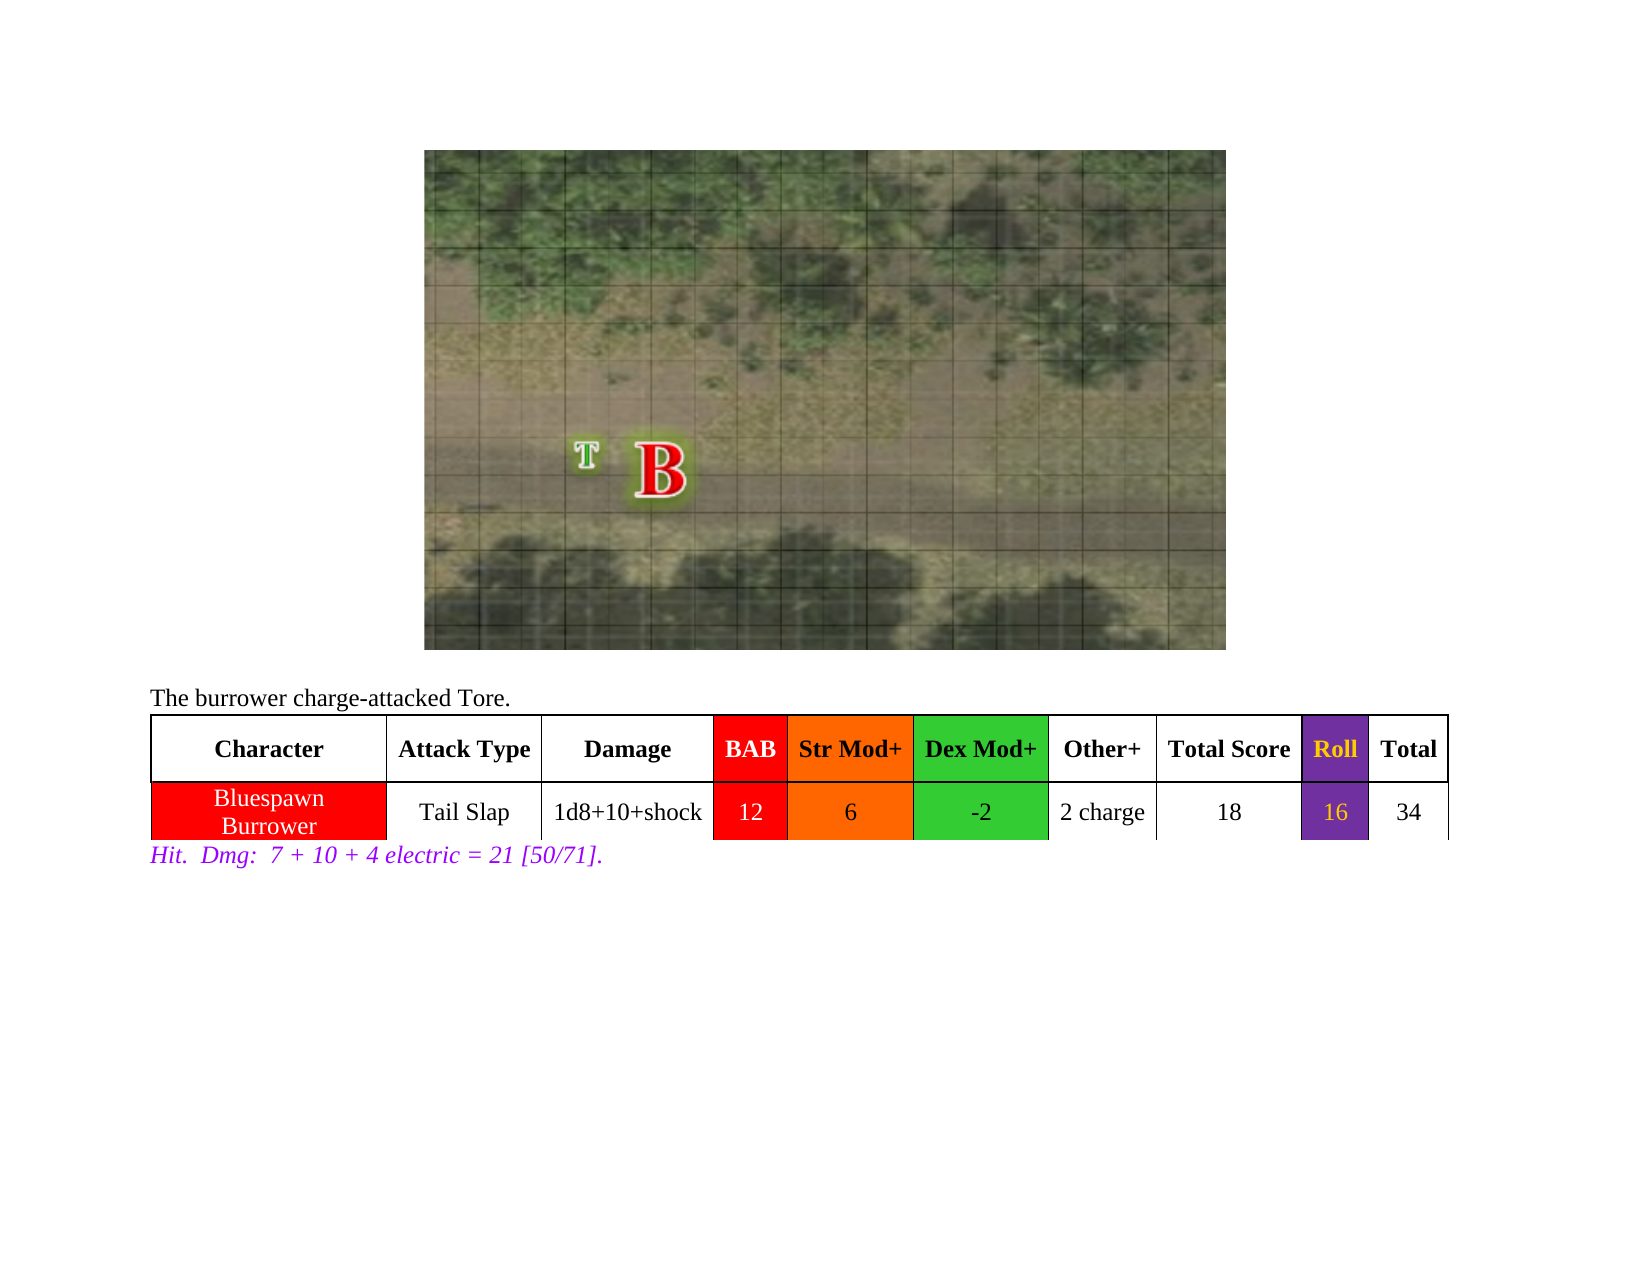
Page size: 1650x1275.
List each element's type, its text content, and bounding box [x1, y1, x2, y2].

table_header Attack Type [387, 716, 541, 781]
table_header Total [1369, 716, 1447, 781]
table_cell 12 [714, 783, 787, 840]
table_header Total Score [1157, 716, 1301, 781]
table_header Str Mod+ [788, 716, 913, 781]
table_header Roll [1303, 716, 1368, 781]
table_header Dex Mod+ [914, 716, 1048, 781]
text Hit. Dmg: 7 + 10 + 4 electric = 21 [50/71]. [150, 840, 1500, 869]
table_cell 16 [1302, 783, 1368, 840]
table_cell 34 [1369, 783, 1448, 840]
table_header BAB [714, 716, 787, 781]
table_header Other+ [1049, 716, 1156, 781]
table_cell 2 charge [1049, 783, 1156, 840]
table_cell Bluespawn Burrower [152, 782, 386, 840]
table_cell -2 [914, 783, 1048, 840]
picture [424, 150, 1226, 650]
table_cell 6 [788, 783, 913, 840]
table_header Character [152, 716, 386, 781]
table_cell 18 [1157, 783, 1301, 840]
table_cell Tail Slap [387, 783, 541, 840]
text The burrower charge-attacked Tore. [150, 683, 1500, 712]
table_header Damage [542, 716, 713, 781]
table_cell 1d8+10+shock [542, 783, 713, 840]
